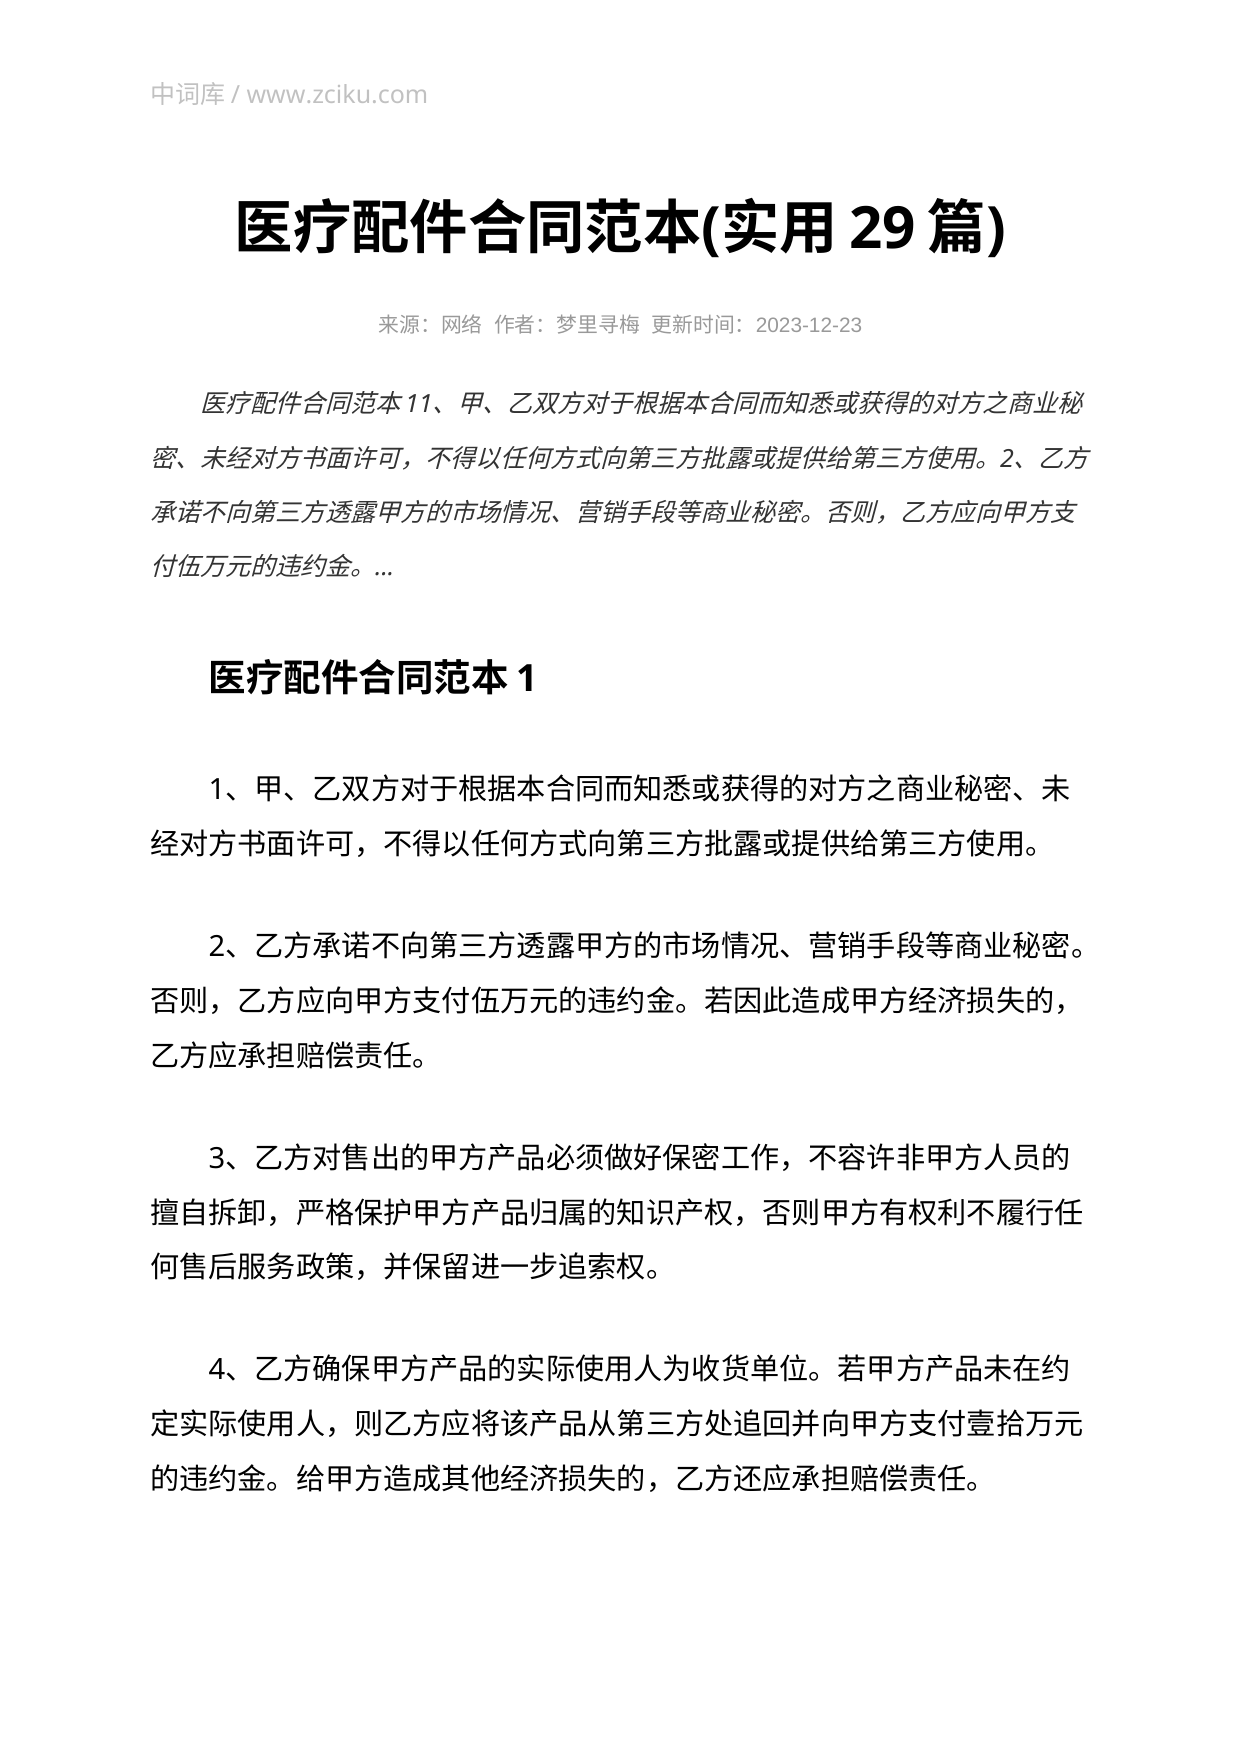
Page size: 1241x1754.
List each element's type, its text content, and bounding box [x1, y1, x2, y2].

text 医疗配件合同范本11、甲、乙双方对于根据本合同而知悉或获得的对方之商业秘密、未经对方书面许可，不得以任何方式向第三方批露或提供给第三方使用。2、乙方承诺不向第三方透露甲方的市场情况、营销手段等商业秘密。否则，乙方应向甲方支付伍万元的违约金。... [150, 384, 1090, 583]
subtitle 医疗配件合同范本(实用29篇) [150, 181, 1090, 266]
text 4、乙方确保甲方产品的实际使用人为收货单位。若甲方产品未在约定实际使用人，则乙方应将该产品从第三方处追回并向甲方支付壹拾万元的违约金。给甲方造成其他经济损失的，乙方还应承担赔偿责任。 [150, 1346, 1090, 1498]
text 3、乙方对售出的甲方产品必须做好保密工作，不容许非甲方人员的擅自拆卸，严格保护甲方产品归属的知识产权，否则甲方有权利不履行任何售后服务政策，并保留进一步追索权。 [150, 1134, 1090, 1286]
text 2、乙方承诺不向第三方透露甲方的市场情况、营销手段等商业秘密。否则，乙方应向甲方支付伍万元的违约金。若因此造成甲方经济损失的，乙方应承担赔偿责任。 [150, 922, 1090, 1075]
text 1、甲、乙双方对于根据本合同而知悉或获得的对方之商业秘密、未经对方书面许可，不得以任何方式向第三方批露或提供给第三方使用。 [150, 766, 1090, 863]
text 来源：网络 作者：梦里寻梅 更新时间：2023-12-23 [150, 313, 1090, 337]
text 医疗配件合同范本1 [150, 648, 1090, 703]
